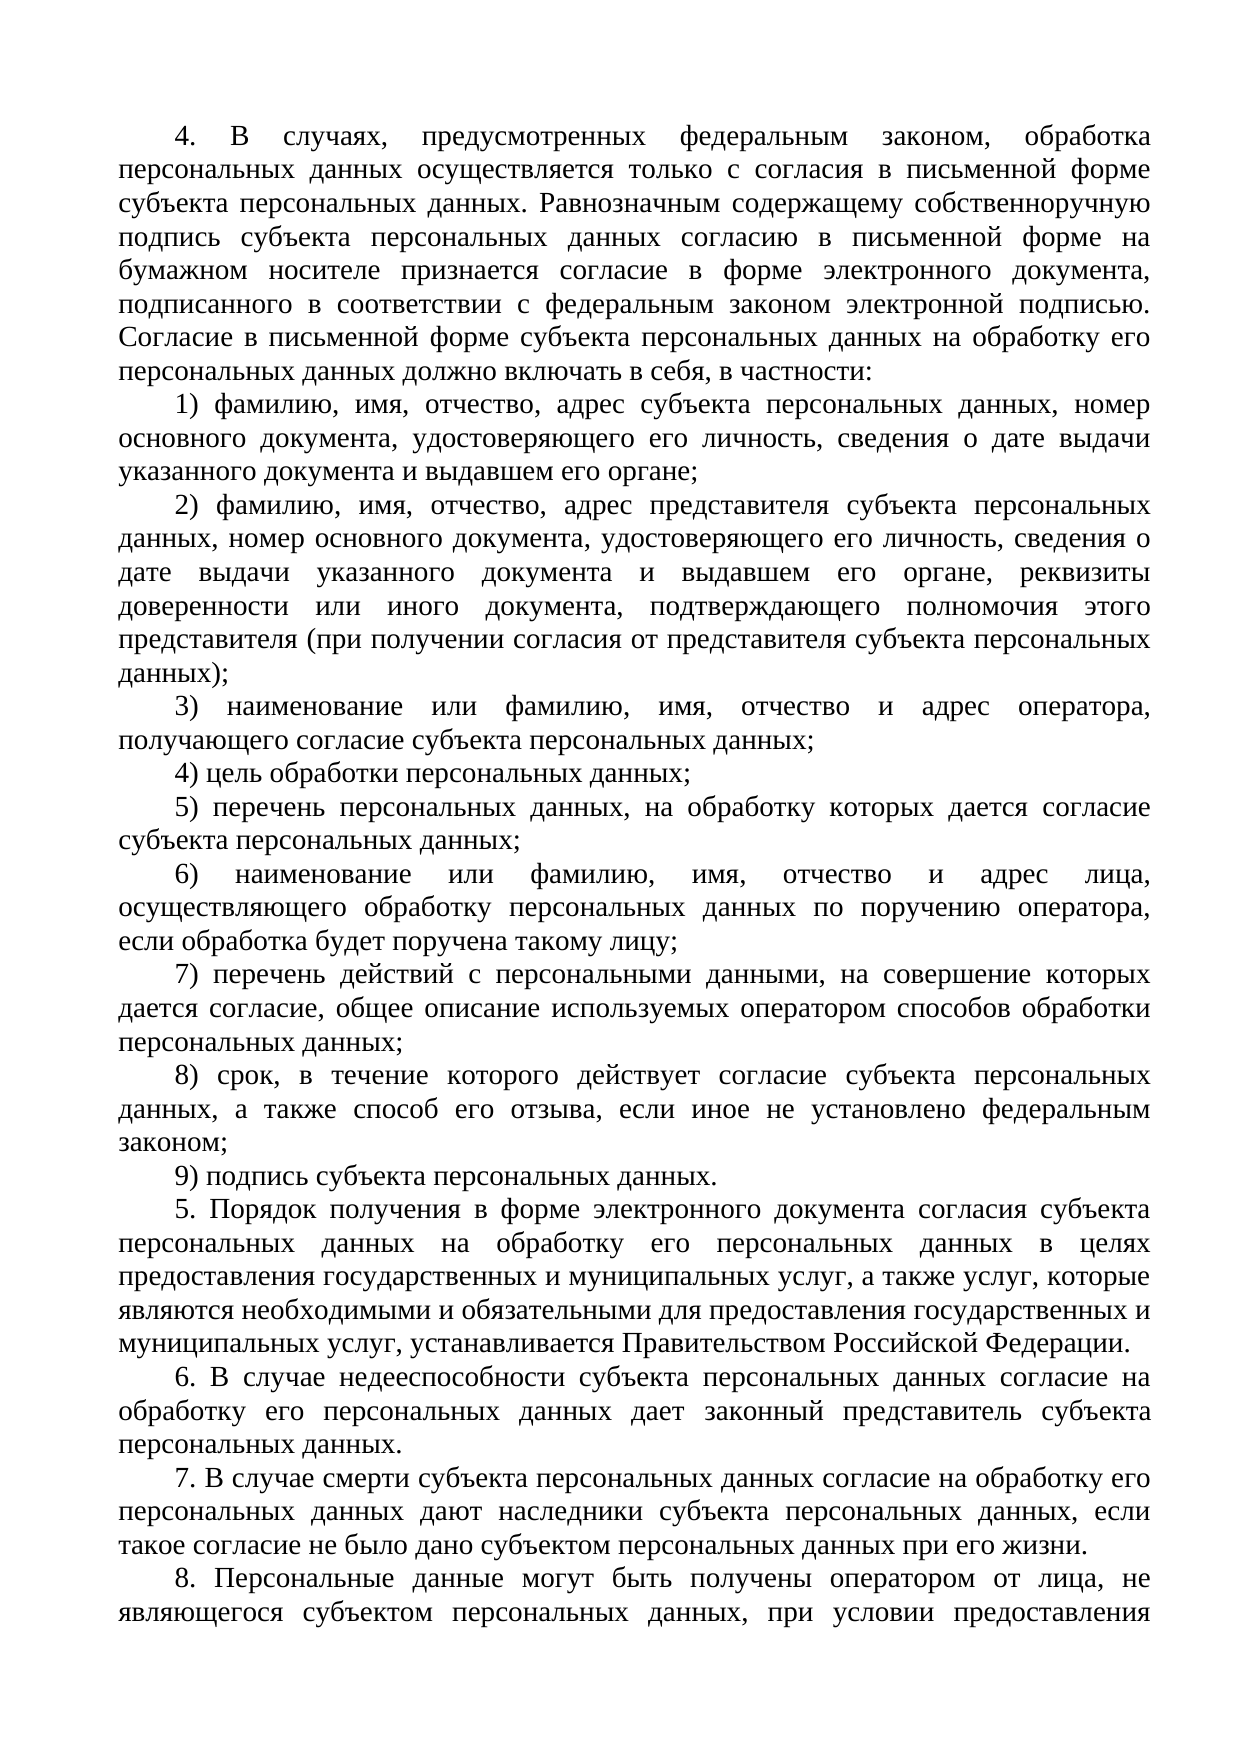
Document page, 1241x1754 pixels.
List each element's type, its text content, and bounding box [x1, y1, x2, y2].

text 9) подпись субъекта персональных данных. [118, 1158, 1152, 1191]
text 3) наименование или фамилию, имя, отчество и адрес оператора, получающего согласие субъекта персональных данных; [118, 688, 1152, 755]
text 5. Порядок получения в форме электронного документа согласия субъекта персональных данных на обработку его персональных данных в целях предоставления государственных и муниципальных услуг, а также услуг, которые являются необходимыми и обязательными для предоставления государственных и муниципальных услуг, устанавливается Правительством Российской Федерации. [118, 1191, 1152, 1359]
text 6) наименование или фамилию, имя, отчество и адрес лица, осуществляющего обработку персональных данных по поручению оператора, если обработка будет поручена такому лицу; [118, 856, 1152, 957]
text 4. В случаях, предусмотренных федеральным законом, обработка персональных данных осуществляется только с согласия в письменной форме субъекта персональных данных. Равнозначным содержащему собственноручную подпись субъекта персональных данных согласию в письменной форме на бумажном носителе признается согласие в форме электронного документа, подписанного в соответствии с федеральным законом электронной подписью. Согласие в письменной форме субъекта персональных данных на обработку его персональных данных должно включать в себя, в частности: [118, 118, 1152, 386]
text 6. В случае недееспособности субъекта персональных данных согласие на обработку его персональных данных дает законный представитель субъекта персональных данных. [118, 1359, 1152, 1460]
text 2) фамилию, имя, отчество, адрес представителя субъекта персональных данных, номер основного документа, удостоверяющего его личность, сведения о дате выдачи указанного документа и выдавшем его органе, реквизиты доверенности или иного документа, подтверждающего полномочия этого представителя (при получении согласия от представителя субъекта персональных данных); [118, 487, 1152, 688]
text 7. В случае смерти субъекта персональных данных согласие на обработку его персональных данных дают наследники субъекта персональных данных, если такое согласие не было дано субъектом персональных данных при его жизни. [118, 1460, 1152, 1560]
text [118, 1560, 1152, 1627]
text 4) цель обработки персональных данных; [118, 755, 1152, 789]
text 7) перечень действий с персональными данными, на совершение которых дается согласие, общее описание используемых оператором способов обработки персональных данных; [118, 957, 1152, 1057]
text 8) срок, в течение которого действует согласие субъекта персональных данных, а также способ его отзыва, если иное не установлено федеральным законом; [118, 1057, 1152, 1158]
text 1) фамилию, имя, отчество, адрес субъекта персональных данных, номер основного документа, удостоверяющего его личность, сведения о дате выдачи указанного документа и выдавшем его органе; [118, 386, 1152, 487]
text 5) перечень персональных данных, на обработку которых дается согласие субъекта персональных данных; [118, 789, 1152, 856]
